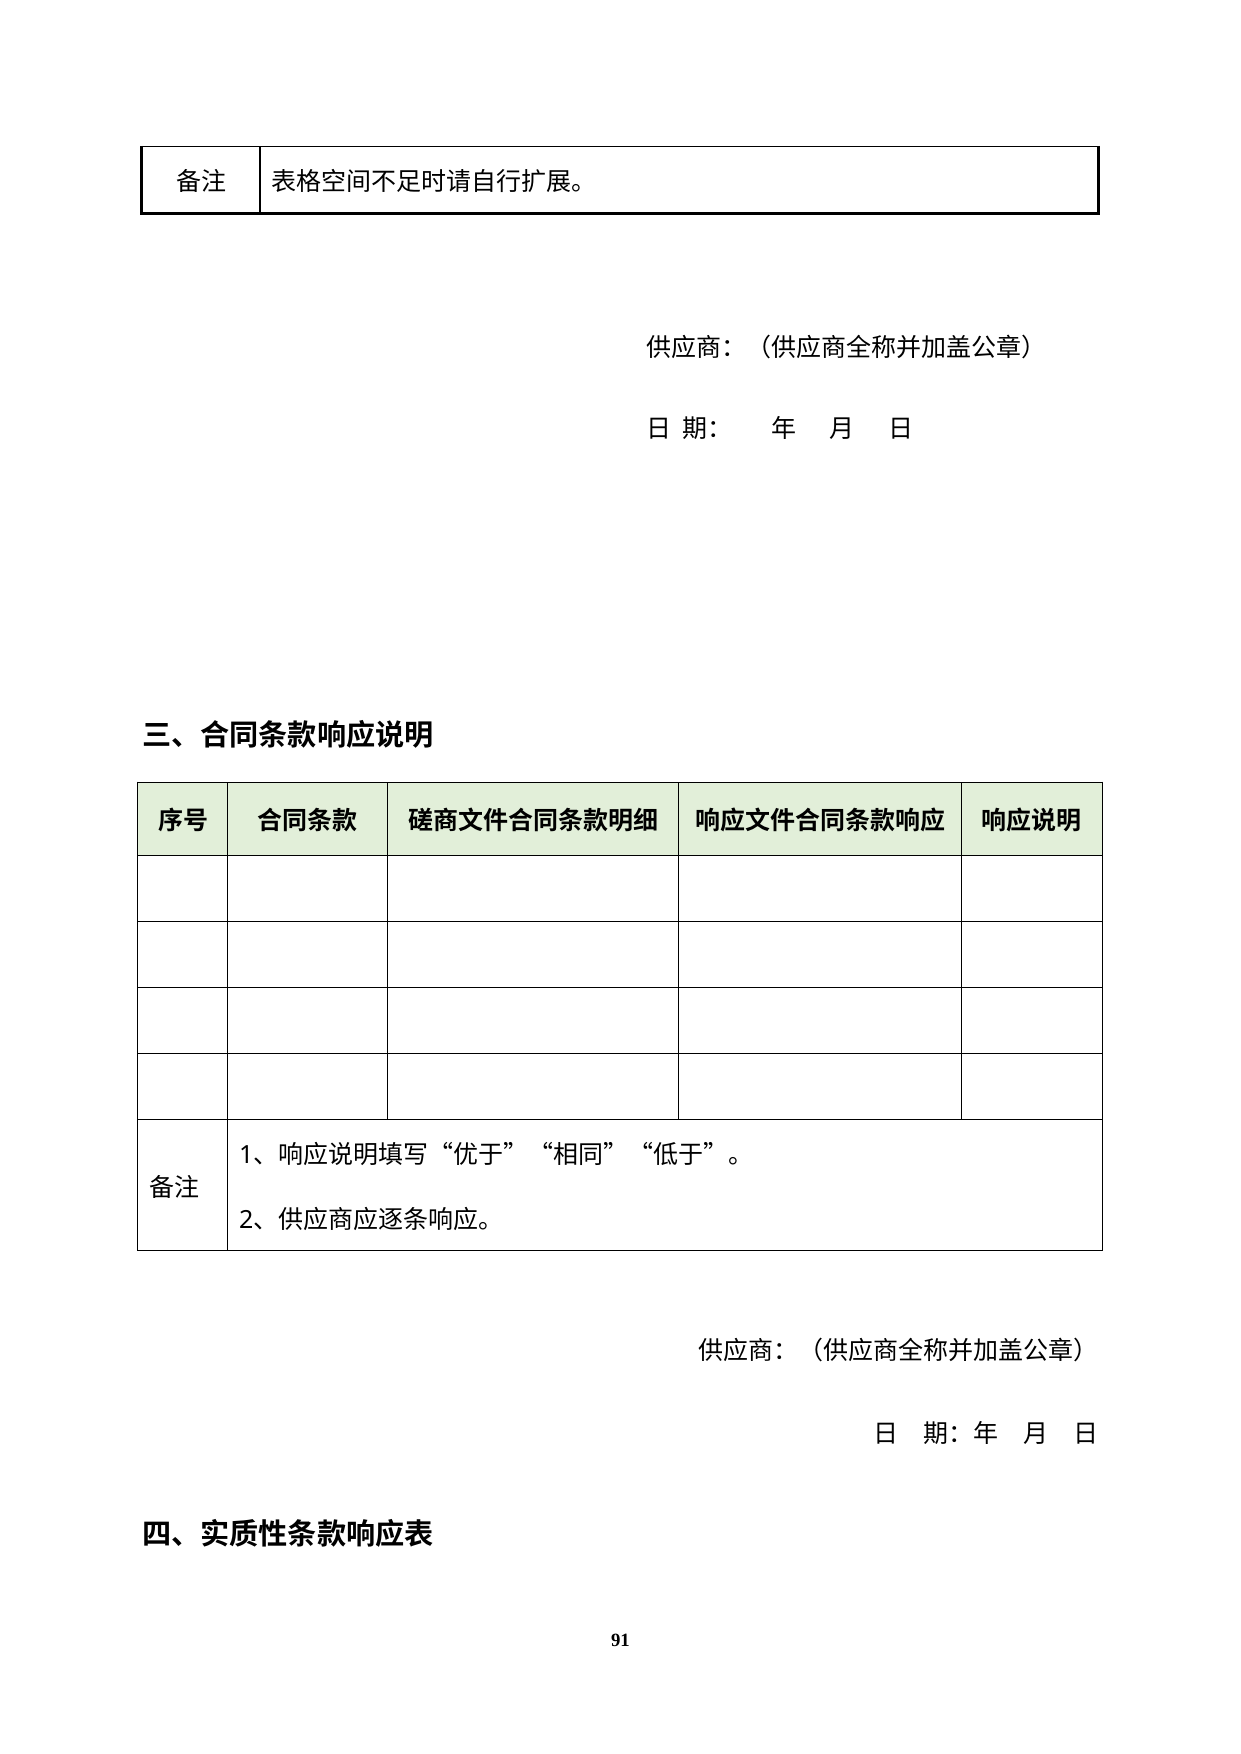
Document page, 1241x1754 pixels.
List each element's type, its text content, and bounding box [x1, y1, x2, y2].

table_cell [679, 988, 961, 1053]
text 日 期： 年 月 日 [142, 394, 1098, 459]
table_cell [228, 1054, 387, 1119]
table_cell [228, 856, 387, 921]
table_cell [962, 856, 1102, 921]
table_cell [388, 1054, 678, 1119]
table_header 磋商文件合同条款明细 [388, 783, 678, 855]
table_cell [138, 1054, 227, 1119]
text 四、实质性条款响应表 [142, 1499, 1098, 1564]
table_cell [679, 922, 961, 987]
table_cell [388, 988, 678, 1053]
table_cell 1、响应说明填写“优于”“相同”“低于”。 2、供应商应逐条响应。 [228, 1120, 1102, 1250]
table_cell [138, 988, 227, 1053]
table_cell [138, 922, 227, 987]
text 三、合同条款响应说明 [142, 700, 1098, 765]
table_header 序号 [138, 783, 227, 855]
table_cell [388, 856, 678, 921]
table_cell 表格空间不足时请自行扩展。 [261, 147, 1097, 212]
text 日 期：年 月 日 [142, 1399, 1098, 1464]
text 供应商：（供应商全称并加盖公章） [142, 1316, 1098, 1381]
table_cell [228, 988, 387, 1053]
table_cell [228, 922, 387, 987]
table_header 合同条款 [228, 783, 387, 855]
table_header 响应说明 [962, 783, 1102, 855]
text 供应商：（供应商全称并加盖公章） [142, 313, 1098, 378]
table_cell [962, 988, 1102, 1053]
table_cell [962, 922, 1102, 987]
table_cell [388, 922, 678, 987]
table_cell 备注 [143, 147, 259, 212]
table_cell [138, 856, 227, 921]
table_cell [679, 1054, 961, 1119]
table_cell 备注 [138, 1120, 227, 1250]
table_cell [679, 856, 961, 921]
table_header 响应文件合同条款响应 [679, 783, 961, 855]
table_cell [962, 1054, 1102, 1119]
